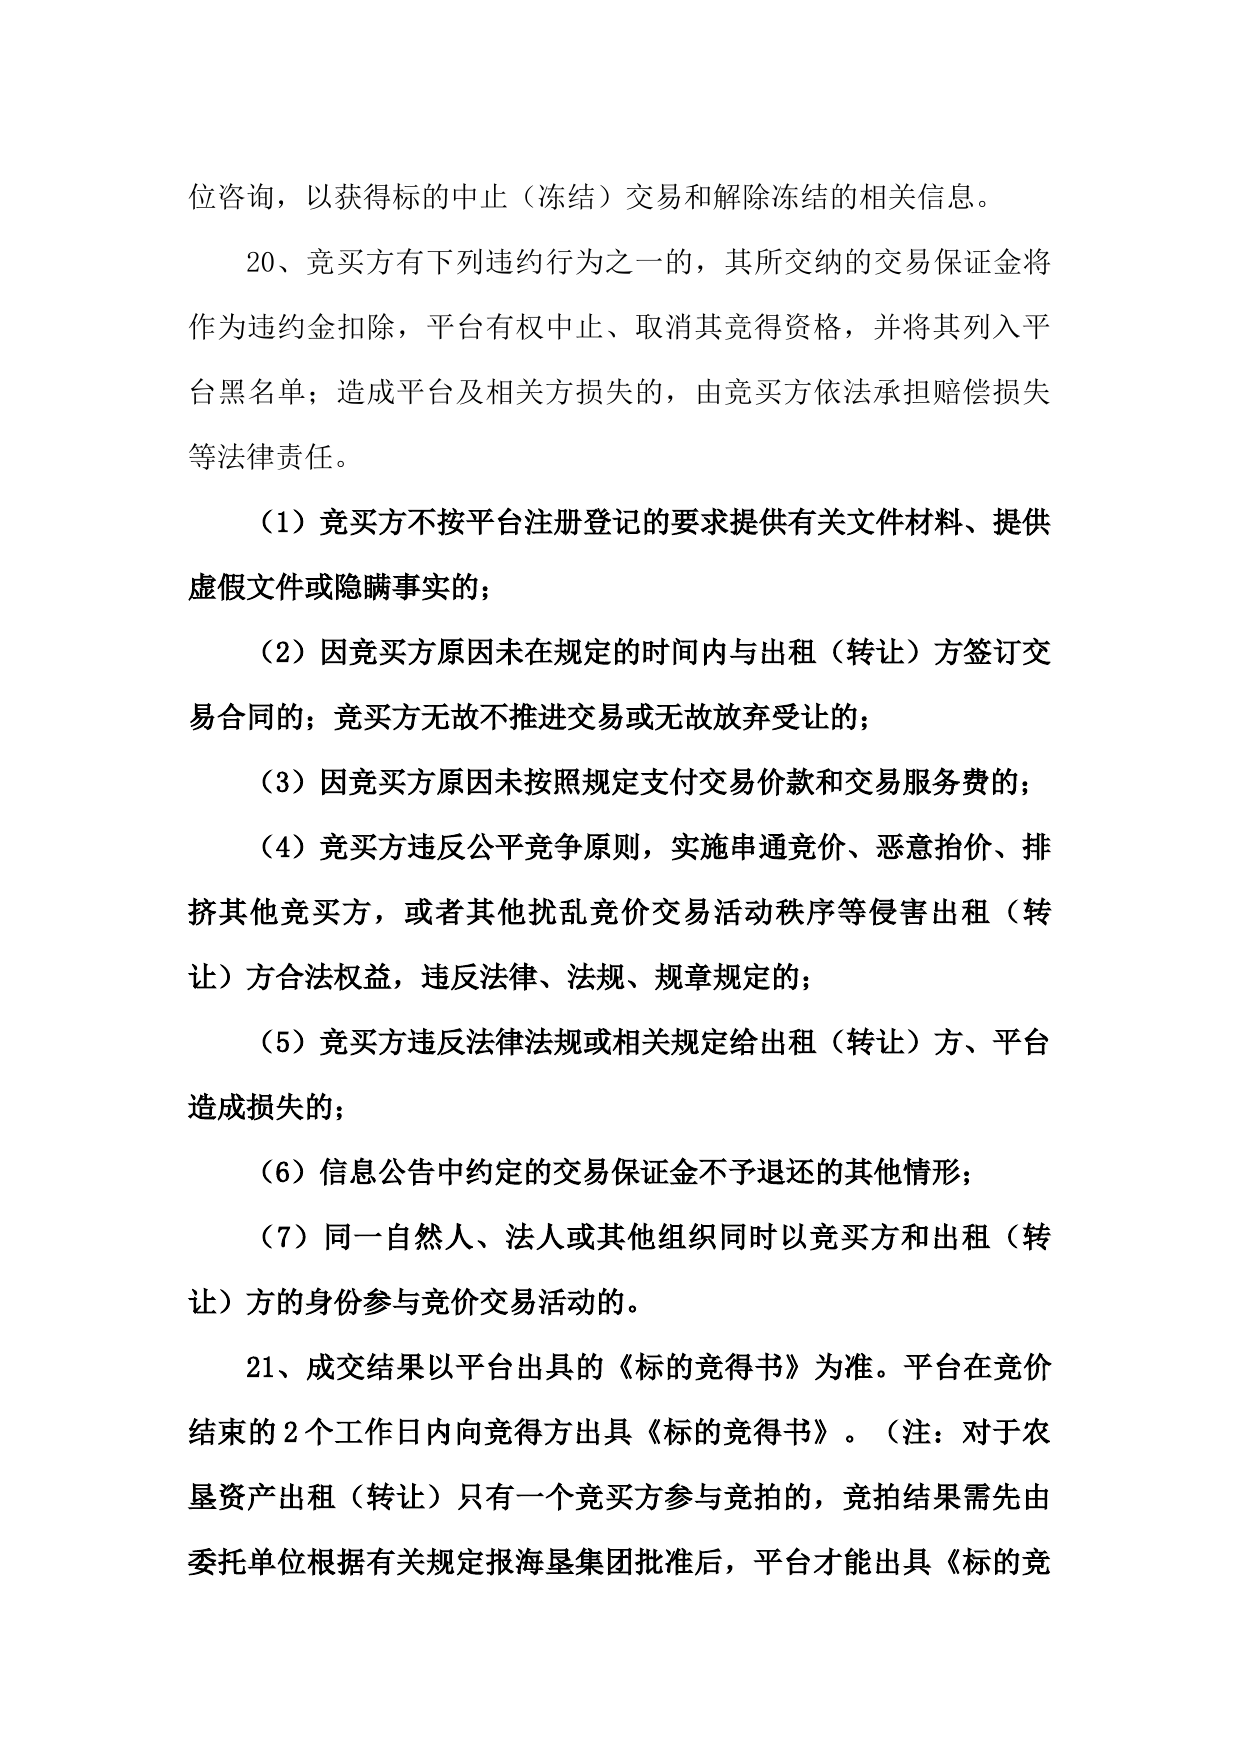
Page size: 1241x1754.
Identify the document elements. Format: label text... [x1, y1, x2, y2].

text （6）信息公告中约定的交易保证金不予退还的其他情形； [187, 1137, 1053, 1202]
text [187, 1332, 1053, 1592]
text （2）因竞买方原因未在规定的时间内与出租（转让）方签订交易合同的；竞买方无故不推进交易或无故放弃受让的； [187, 617, 1053, 747]
text （1）竞买方不按平台注册登记的要求提供有关文件材料、提供虚假文件或隐瞒事实的； [187, 487, 1053, 617]
text 20、竞买方有下列违约行为之一的，其所交纳的交易保证金将作为违约金扣除，平台有权中止、取消其竞得资格，并将其列入平台黑名单；造成平台及相关方损失的，由竞买方依法承担赔偿损失等法律责任。 [187, 227, 1053, 487]
text （7）同一自然人、法人或其他组织同时以竞买方和出租（转让）方的身份参与竞价交易活动的。 [187, 1202, 1053, 1332]
text （3）因竞买方原因未按照规定支付交易价款和交易服务费的； [187, 747, 1053, 812]
text （5）竞买方违反法律法规或相关规定给出租（转让）方、平台造成损失的； [187, 1007, 1053, 1137]
text （4）竞买方违反公平竞争原则，实施串通竞价、恶意抬价、排挤其他竞买方，或者其他扰乱竞价交易活动秩序等侵害出租（转让）方合法权益，违反法律、法规、规章规定的； [187, 812, 1053, 1007]
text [187, 162, 1053, 227]
